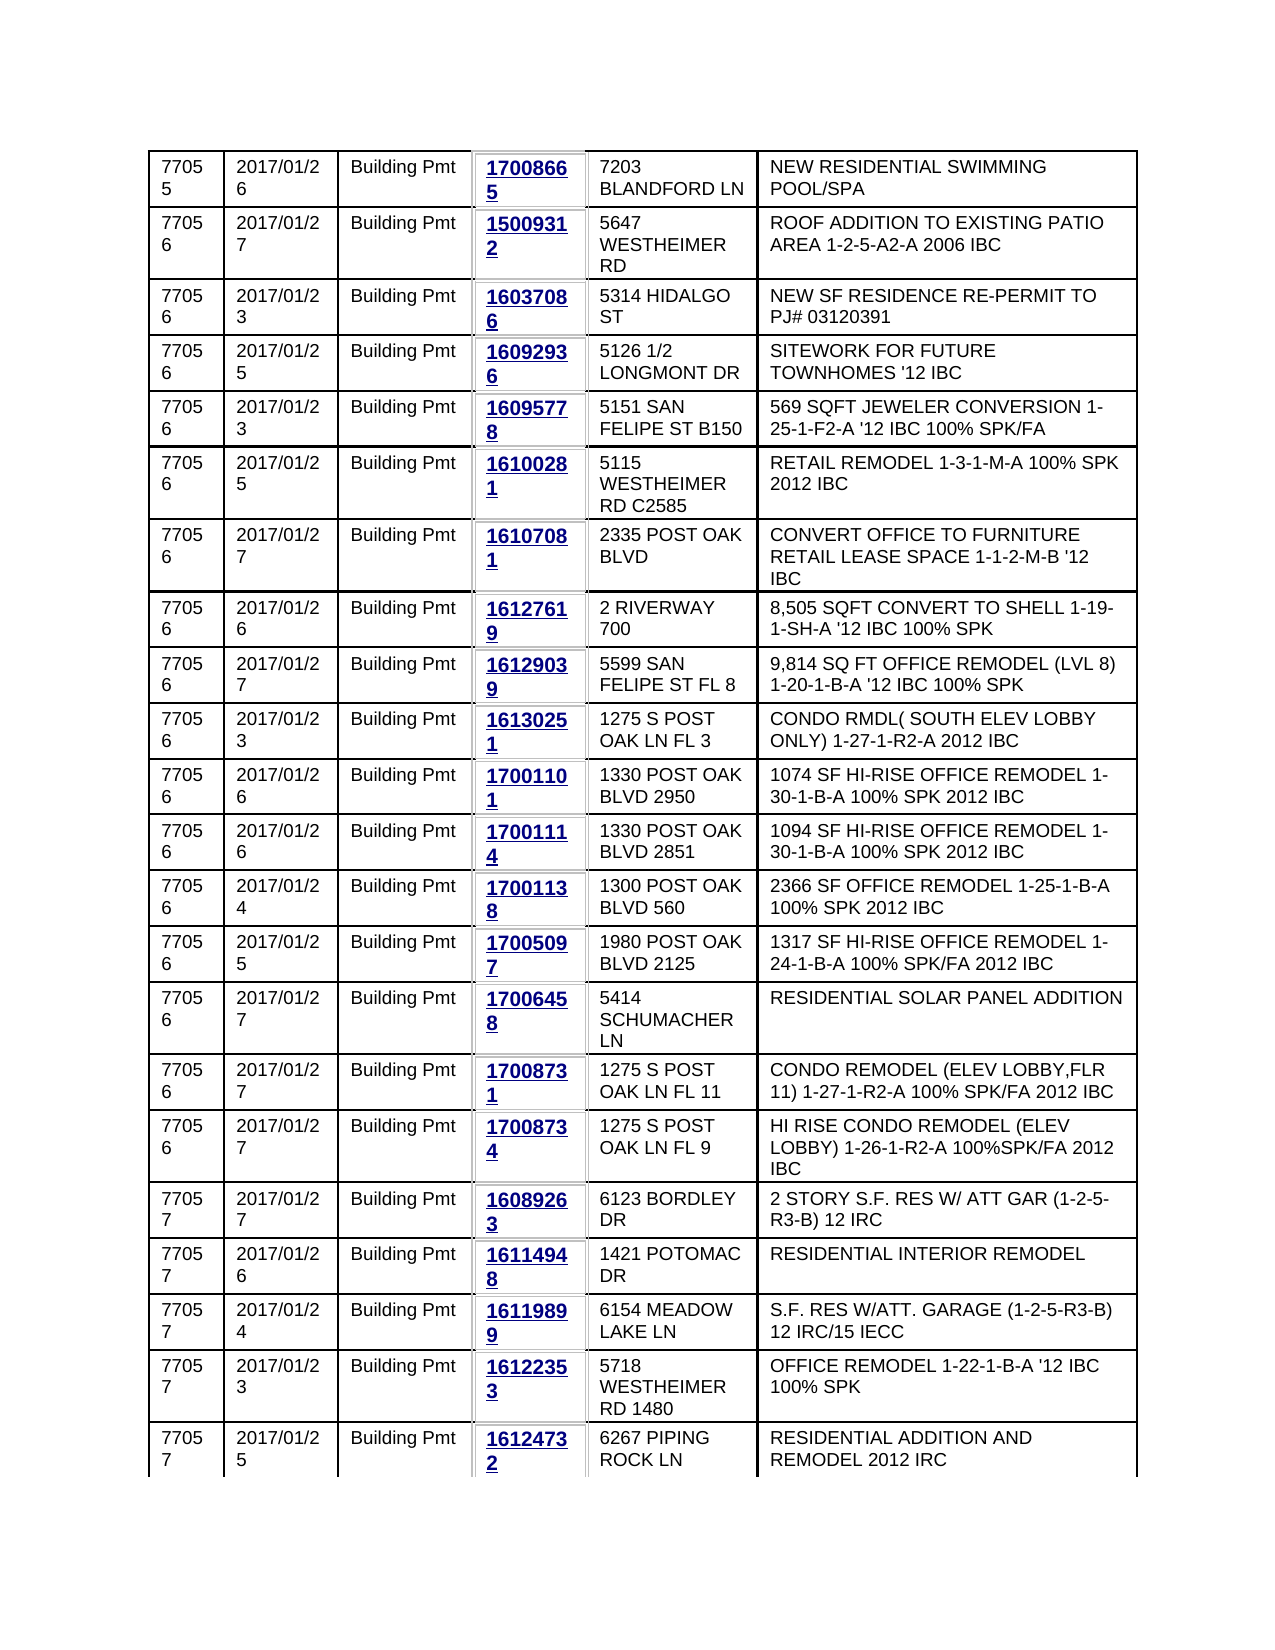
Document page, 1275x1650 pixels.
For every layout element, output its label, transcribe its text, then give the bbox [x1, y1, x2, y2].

table_cell 77056 [150, 704, 223, 758]
table_cell 2017/01/26 [225, 760, 337, 813]
table_cell 2017/01/27 [225, 983, 337, 1053]
table_cell 77056 [150, 927, 223, 981]
table_cell 2017/01/27 [225, 1111, 337, 1181]
table_cell 77056 [150, 208, 223, 278]
table_cell 5314 HIDALGO ST [589, 280, 756, 334]
table_cell Building Pmt [339, 1295, 471, 1348]
table_cell Building Pmt [339, 1183, 471, 1237]
table_cell 15009312 [476, 211, 585, 278]
table_cell 16107081 [476, 523, 585, 590]
table_cell NEW SF RESIDENCE RE-PERMIT TO PJ# 03120391 [759, 280, 1136, 334]
table_cell 5414 SCHUMACHER LN [589, 983, 756, 1053]
table_cell 2017/01/27 [225, 208, 337, 278]
table_cell 77056 [150, 815, 223, 869]
table_cell 16127619 [476, 595, 585, 646]
table_cell 1300 POST OAK BLVD 560 [589, 871, 756, 925]
table_cell 16092936 [476, 339, 585, 390]
table_cell 2017/01/25 [225, 336, 337, 390]
table_cell 17005097 [476, 930, 585, 981]
table_cell Building Pmt [339, 280, 471, 334]
table_cell 1330 POST OAK BLVD 2950 [589, 760, 756, 813]
table_cell 2017/01/23 [225, 280, 337, 334]
table_cell 9,814 SQ FT OFFICE REMODEL (LVL 8) 1-20-1-B-A '12 IBC 100% SPK [759, 648, 1136, 702]
table_cell 2017/01/27 [225, 1183, 337, 1237]
table_cell 6267 PIPING ROCK LN [589, 1423, 756, 1477]
table_cell 17001101 [476, 762, 585, 813]
table_cell 17008731 [476, 1058, 585, 1109]
table_cell 2017/01/27 [225, 520, 337, 590]
table_cell 2017/01/26 [225, 593, 337, 646]
table_cell 16122353 [476, 1353, 585, 1421]
table_cell 1074 SF HI-RISE OFFICE REMODEL 1-30-1-B-A 100% SPK 2012 IBC [759, 760, 1136, 813]
table_cell 16114948 [476, 1242, 585, 1293]
table_cell 7203 BLANDFORD LN [589, 152, 756, 206]
table_cell Building Pmt [339, 520, 471, 590]
table_cell 77056 [150, 392, 223, 445]
table_cell 2017/01/25 [225, 1423, 337, 1477]
table_cell CONDO REMODEL (ELEV LOBBY,FLR 11) 1-27-1-R2-A 100% SPK/FA 2012 IBC [759, 1055, 1136, 1109]
table_cell 2017/01/26 [225, 152, 337, 206]
table_cell Building Pmt [339, 871, 471, 925]
table_cell Building Pmt [339, 648, 471, 702]
table_cell Building Pmt [339, 152, 471, 206]
table_cell 77056 [150, 520, 223, 590]
table_cell Building Pmt [339, 392, 471, 445]
table_cell 1094 SF HI-RISE OFFICE REMODEL 1-30-1-B-A 100% SPK 2012 IBC [759, 815, 1136, 869]
table_cell 2 RIVERWAY 700 [589, 593, 756, 646]
table_cell Building Pmt [339, 1423, 471, 1477]
table_cell Building Pmt [339, 983, 471, 1053]
table_cell 77056 [150, 871, 223, 925]
table_cell Building Pmt [339, 1111, 471, 1181]
table_cell 16037086 [476, 283, 585, 334]
table_cell 16100281 [476, 450, 585, 518]
table_cell 17001138 [476, 874, 585, 925]
table_cell CONDO RMDL( SOUTH ELEV LOBBY ONLY) 1-27-1-R2-A 2012 IBC [759, 704, 1136, 758]
table_cell 77056 [150, 336, 223, 390]
table_cell 77056 [150, 648, 223, 702]
table_cell 2017/01/26 [225, 1239, 337, 1293]
table_cell Building Pmt [339, 448, 471, 518]
table_cell 77056 [150, 760, 223, 813]
table_cell 77056 [150, 280, 223, 334]
table_cell CONVERT OFFICE TO FURNITURE RETAIL LEASE SPACE 1-1-2-M-B '12 IBC [759, 520, 1136, 590]
table_cell 6154 MEADOW LAKE LN [589, 1295, 756, 1348]
table_cell RETAIL REMODEL 1-3-1-M-A 100% SPK 2012 IBC [759, 448, 1136, 518]
table_cell 1275 S POST OAK LN FL 9 [589, 1111, 756, 1181]
table_cell Building Pmt [339, 593, 471, 646]
table_cell RESIDENTIAL INTERIOR REMODEL [759, 1239, 1136, 1293]
table_cell 16129039 [476, 651, 585, 702]
table_cell 17008665 [476, 155, 585, 206]
table_cell 16089263 [476, 1186, 585, 1237]
table_cell 5115 WESTHEIMER RD C2585 [589, 448, 756, 518]
table_cell RESIDENTIAL SOLAR PANEL ADDITION [759, 983, 1136, 1053]
table_cell 77057 [150, 1295, 223, 1348]
table_cell 77056 [150, 983, 223, 1053]
table_cell 1275 S POST OAK LN FL 11 [589, 1055, 756, 1109]
table_cell 2017/01/26 [225, 815, 337, 869]
table_cell 16130251 [476, 707, 585, 758]
table_cell 2017/01/25 [225, 927, 337, 981]
table_cell S.F. RES W/ATT. GARAGE (1-2-5-R3-B) 12 IRC/15 IECC [759, 1295, 1136, 1348]
table_cell HI RISE CONDO REMODEL (ELEV LOBBY) 1-26-1-R2-A 100%SPK/FA 2012 IBC [759, 1111, 1136, 1181]
table_cell 77056 [150, 593, 223, 646]
table_cell 2017/01/23 [225, 1351, 337, 1421]
table_cell 5599 SAN FELIPE ST FL 8 [589, 648, 756, 702]
table_cell 77057 [150, 1351, 223, 1421]
table_cell 6123 BORDLEY DR [589, 1183, 756, 1237]
table_cell Building Pmt [339, 336, 471, 390]
table_cell 16119899 [476, 1297, 585, 1348]
table_cell Building Pmt [339, 704, 471, 758]
table_cell Building Pmt [339, 815, 471, 869]
table_cell Building Pmt [339, 927, 471, 981]
table_cell RESIDENTIAL ADDITION AND REMODEL 2012 IRC [759, 1423, 1136, 1477]
table_cell Building Pmt [339, 1055, 471, 1109]
table_cell 77056 [150, 1055, 223, 1109]
table_cell 1421 POTOMAC DR [589, 1239, 756, 1293]
table_cell 77057 [150, 1423, 223, 1477]
table_cell SITEWORK FOR FUTURE TOWNHOMES '12 IBC [759, 336, 1136, 390]
table_cell 2017/01/25 [225, 448, 337, 518]
table_cell 2366 SF OFFICE REMODEL 1-25-1-B-A 100% SPK 2012 IBC [759, 871, 1136, 925]
table_cell 17008734 [476, 1113, 585, 1181]
table_cell 77057 [150, 1183, 223, 1237]
table_cell 569 SQFT JEWELER CONVERSION 1-25-1-F2-A '12 IBC 100% SPK/FA [759, 392, 1136, 445]
table_cell 2017/01/23 [225, 392, 337, 445]
table_cell Building Pmt [339, 1239, 471, 1293]
table_cell 2017/01/24 [225, 871, 337, 925]
table_cell 77056 [150, 1111, 223, 1181]
table_cell 5647 WESTHEIMER RD [589, 208, 756, 278]
table_cell Building Pmt [339, 1351, 471, 1421]
table_cell 77057 [150, 1239, 223, 1293]
table_cell 16095778 [476, 395, 585, 445]
table_cell 17001114 [476, 818, 585, 869]
table_cell 1330 POST OAK BLVD 2851 [589, 815, 756, 869]
table_cell 2017/01/24 [225, 1295, 337, 1348]
table_cell NEW RESIDENTIAL SWIMMING POOL/SPA [759, 152, 1136, 206]
table_cell 1317 SF HI-RISE OFFICE REMODEL 1-24-1-B-A 100% SPK/FA 2012 IBC [759, 927, 1136, 981]
table_cell OFFICE REMODEL 1-22-1-B-A '12 IBC 100% SPK [759, 1351, 1136, 1421]
table_cell 77056 [150, 448, 223, 518]
table_cell 2335 POST OAK BLVD [589, 520, 756, 590]
table_cell Building Pmt [339, 208, 471, 278]
table_cell 2017/01/23 [225, 704, 337, 758]
table_cell 2017/01/27 [225, 1055, 337, 1109]
table_cell 5126 1/2 LONGMONT DR [589, 336, 756, 390]
table_cell 17006458 [476, 985, 585, 1053]
table_cell 1275 S POST OAK LN FL 3 [589, 704, 756, 758]
table_cell ROOF ADDITION TO EXISTING PATIO AREA 1-2-5-A2-A 2006 IBC [759, 208, 1136, 278]
table_cell 77055 [150, 152, 223, 206]
table_cell 2 STORY S.F. RES W/ ATT GAR (1-2-5-R3-B) 12 IRC [759, 1183, 1136, 1237]
table_cell 8,505 SQFT CONVERT TO SHELL 1-19-1-SH-A '12 IBC 100% SPK [759, 593, 1136, 646]
table_cell 5718 WESTHEIMER RD 1480 [589, 1351, 756, 1421]
table_cell 1980 POST OAK BLVD 2125 [589, 927, 756, 981]
table_cell Building Pmt [339, 760, 471, 813]
table_cell 5151 SAN FELIPE ST B150 [589, 392, 756, 445]
table_cell 16124732 [476, 1426, 585, 1477]
table_cell 2017/01/27 [225, 648, 337, 702]
